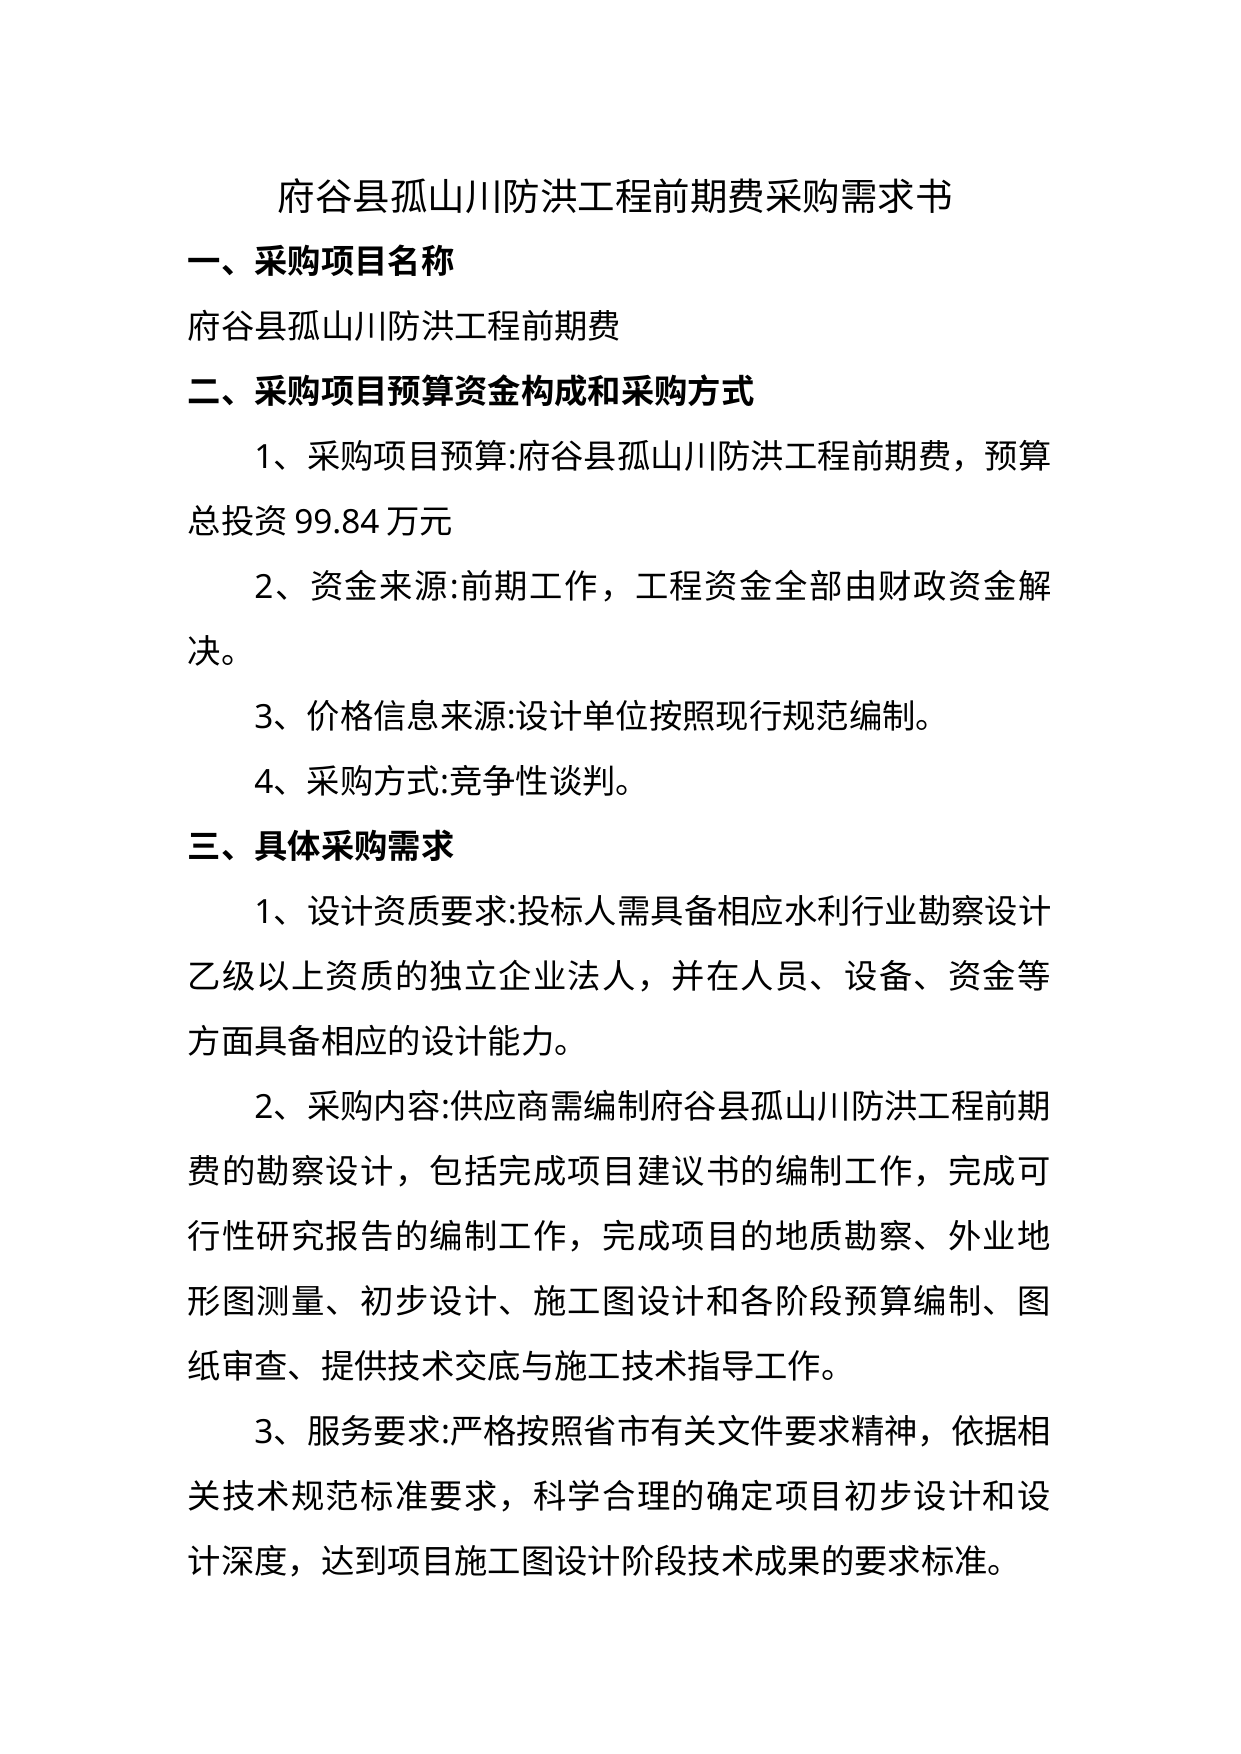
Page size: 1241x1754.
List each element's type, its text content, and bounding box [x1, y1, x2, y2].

text 3、价格信息来源:设计单位按照现行规范编制。 [187, 682, 1053, 747]
list 2、采购内容:供应商需编制府谷县孤山川防洪工程前期费的勘察设计，包括完成项目建议书的编制工作，完成可行性研究报告的编制工作，完成项目的地质勘察、外业地形图测量、初步设计、施工图设计和各阶段预算编制、图纸审查、提供技术交底与施工技术指导工作。 [187, 1072, 1053, 1397]
text 2、资金来源:前期工作，工程资金全部由财政资金解决。 [187, 552, 1053, 682]
text 4、采购方式:竞争性谈判。 [187, 747, 1053, 812]
text 1、采购项目预算:府谷县孤山川防洪工程前期费，预算总投资99.84万元 [187, 422, 1053, 552]
list 府谷县孤山川防洪工程前期费 [187, 292, 1053, 357]
list 二、采购项目预算资金构成和采购方式 [187, 357, 1053, 422]
text 1、设计资质要求:投标人需具备相应水利行业勘察设计乙级以上资质的独立企业法人，并在人员、设备、资金等方面具备相应的设计能力。 [187, 877, 1053, 1072]
text 3、服务要求:严格按照省市有关文件要求精神，依据相关技术规范标准要求，科学合理的确定项目初步设计和设计深度，达到项目施工图设计阶段技术成果的要求标准。 [187, 1397, 1053, 1592]
list 采购项目名称 [187, 227, 1053, 292]
text 府谷县孤山川防洪工程前期费采购需求书 [187, 162, 1042, 227]
text 三、具体采购需求 [187, 812, 1053, 877]
